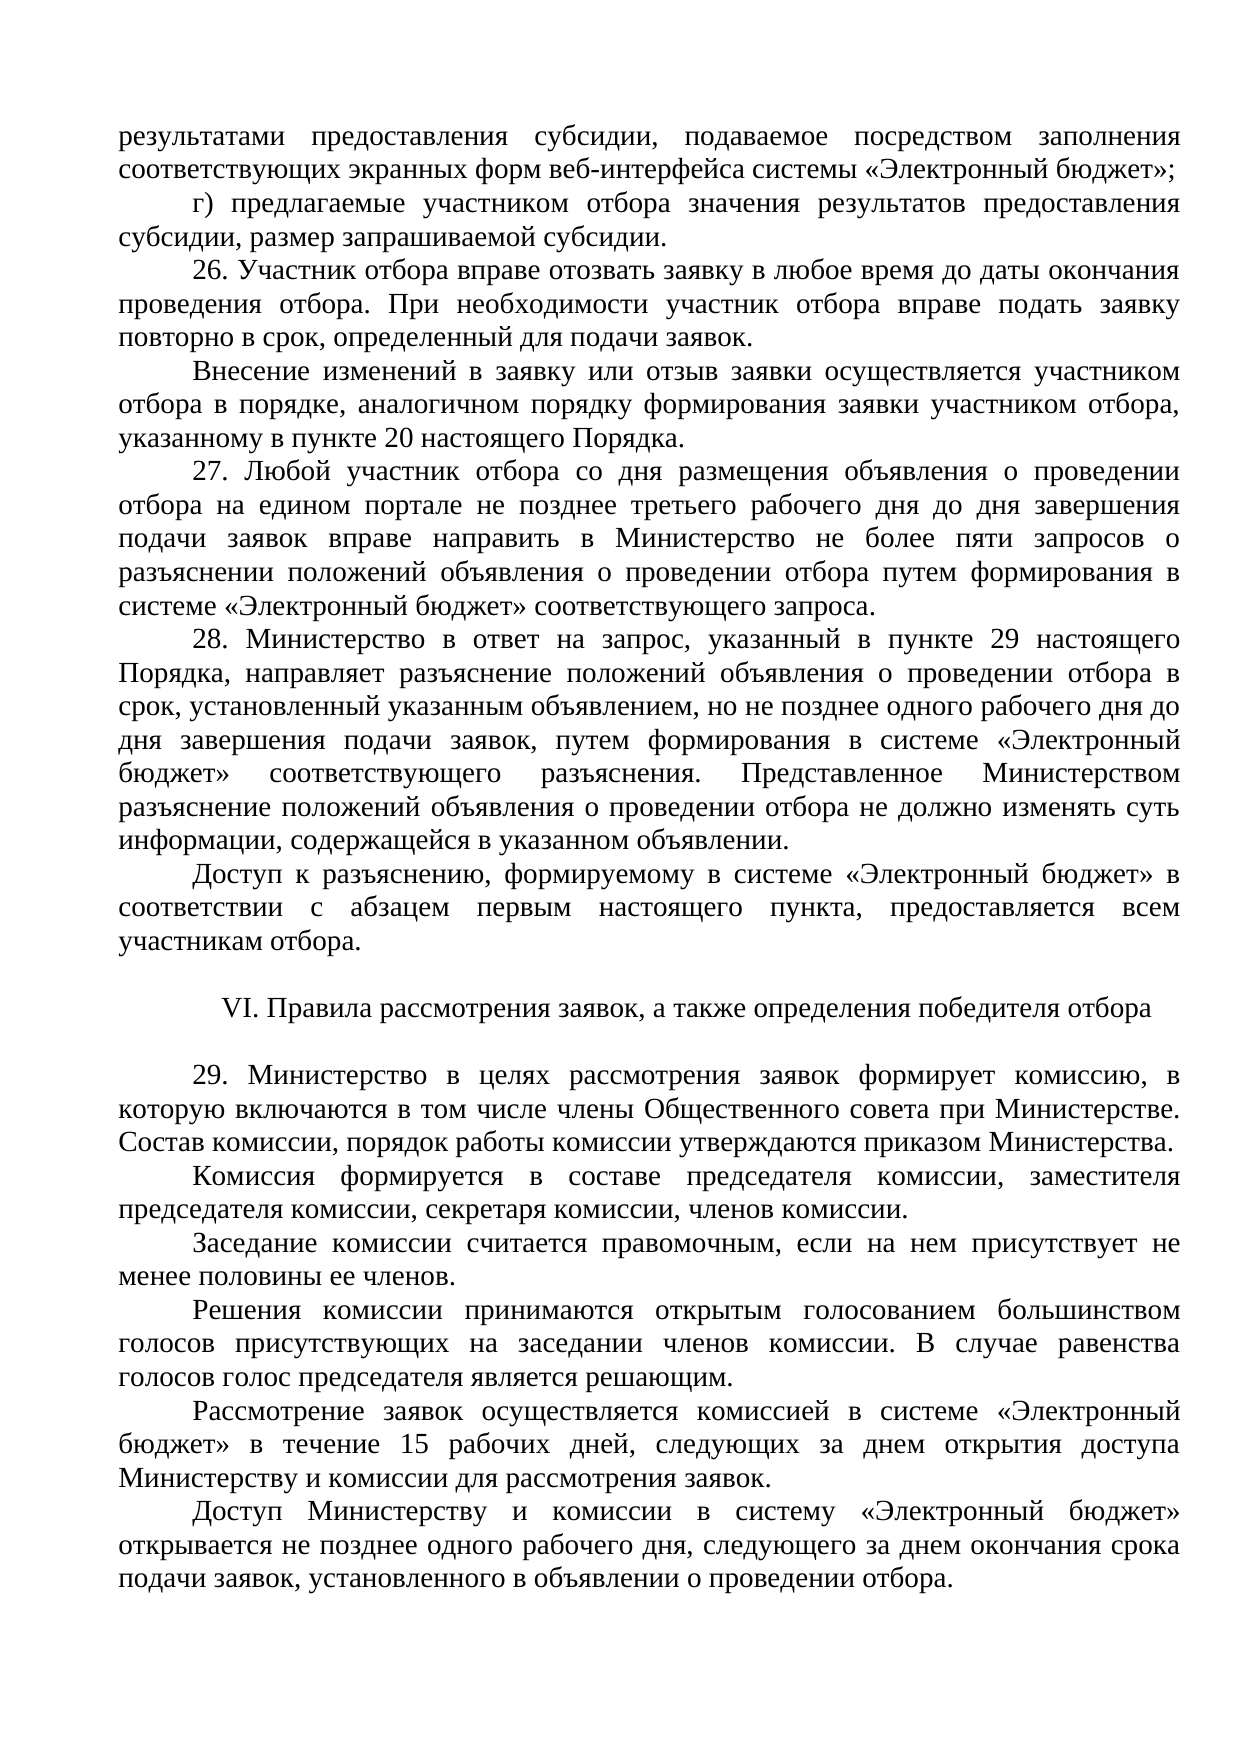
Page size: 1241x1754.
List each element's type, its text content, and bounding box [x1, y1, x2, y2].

text Доступ Министерству и комиссии в систему «Электронный бюджет» открывается не позднее одного рабочего дня, следующего за днем окончания срока подачи заявок, установленного в объявлении о проведении отбора. [118, 1493, 1181, 1594]
text Решения комиссии принимаются открытым голосованием большинством голосов присутствующих на заседании членов комиссии. В случае равенства голосов голос председателя является решающим. [118, 1292, 1181, 1393]
text Внесение изменений в заявку или отзыв заявки осуществляется участником отбора в порядке, аналогичном порядку формирования заявки участником отбора, указанному в пункте 20 настоящего Порядка. [118, 353, 1181, 453]
text Комиссия формируется в составе председателя комиссии, заместителя председателя комиссии, секретаря комиссии, членов комиссии. [118, 1158, 1181, 1225]
text 26. Участник отбора вправе отозвать заявку в любое время до даты окончания проведения отбора. При необходимости участник отбора вправе подать заявку повторно в срок, определенный для подачи заявок. [118, 252, 1181, 353]
text 27. Любой участник отбора со дня размещения объявления о проведении отбора на едином портале не позднее третьего рабочего дня до дня завершения подачи заявок вправе направить в Министерство не более пяти запросов о разъяснении положений объявления о проведении отбора путем формирования в системе «Электронный бюджет» соответствующего запроса. [118, 453, 1181, 621]
text г) предлагаемые участником отбора значения результатов предоставления субсидии, размер запрашиваемой субсидии. [118, 185, 1181, 252]
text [118, 118, 1181, 185]
text Доступ к разъяснению, формируемому в системе «Электронный бюджет» в соответствии с абзацем первым настоящего пункта, предоставляется всем участникам отбора. [118, 856, 1181, 957]
text 28. Министерство в ответ на запрос, указанный в пункте 29 настоящего Порядка, направляет разъяснение положений объявления о проведении отбора в срок, установленный указанным объявлением, но не позднее одного рабочего дня до дня завершения подачи заявок, путем формирования в системе «Электронный бюджет» соответствующего разъяснения. Представленное Министерством разъяснение положений объявления о проведении отбора не должно изменять суть информации, содержащейся в указанном объявлении. [118, 621, 1181, 856]
text 29. Министерство в целях рассмотрения заявок формирует комиссию, в которую включаются в том числе члены Общественного совета при Министерстве. Состав комиссии, порядок работы комиссии утверждаются приказом Министерства. [118, 1057, 1181, 1158]
text Заседание комиссии считается правомочным, если на нем присутствует не менее половины ее членов. [118, 1225, 1181, 1292]
text Рассмотрение заявок осуществляется комиссией в системе «Электронный бюджет» в течение 15 рабочих дней, следующих за днем открытия доступа Министерству и комиссии для рассмотрения заявок. [118, 1393, 1181, 1493]
text VI. Правила рассмотрения заявок, а также определения победителя отбора [118, 990, 1181, 1024]
